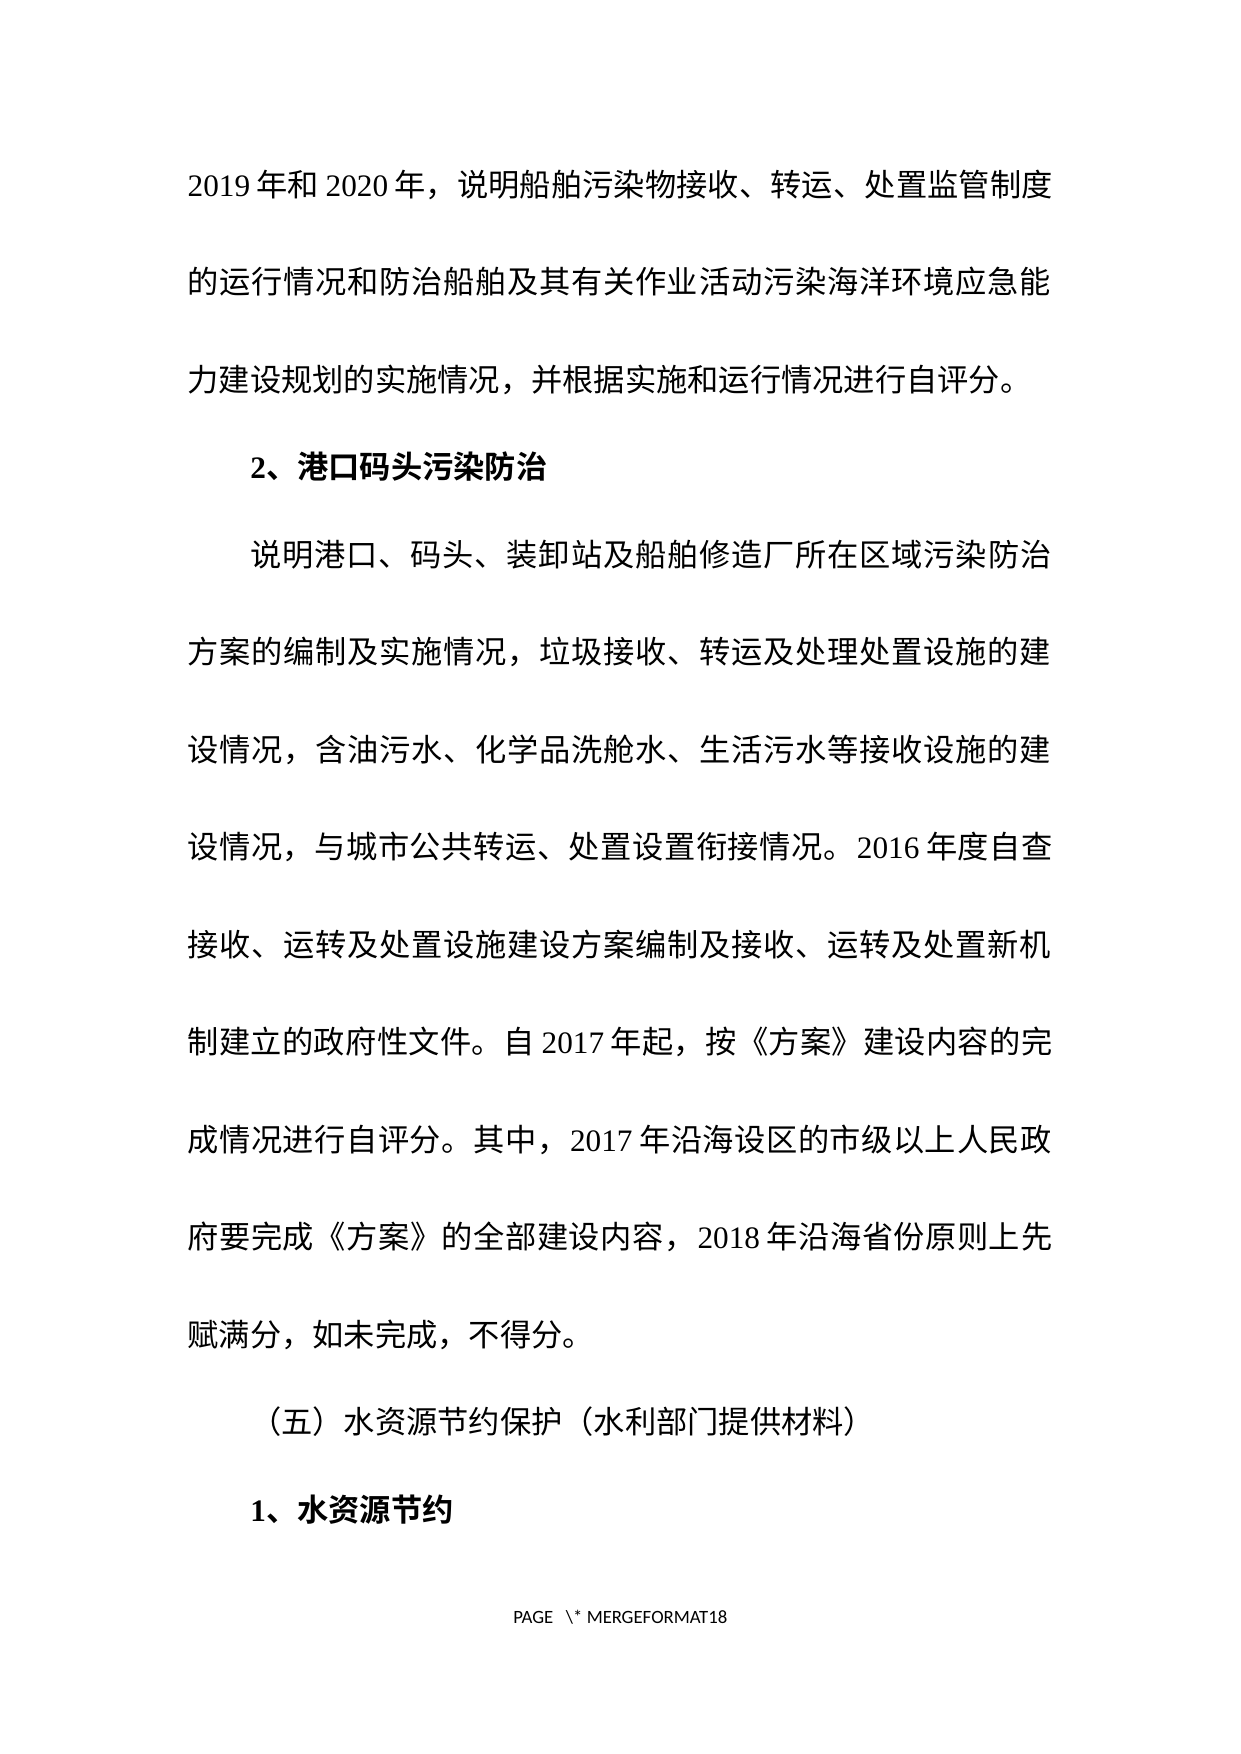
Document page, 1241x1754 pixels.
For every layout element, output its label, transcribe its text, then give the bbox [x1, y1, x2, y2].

subtitle 港口码头污染防治 [187, 433, 1053, 498]
subtitle 水资源节约保护（水利部门提供材料） [187, 1388, 1053, 1453]
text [187, 150, 1053, 410]
subtitle 水资源节约 [187, 1475, 1053, 1540]
text 说明港口、码头、装卸站及船舶修造厂所在区域污染防治方案的编制及实施情况，垃圾接收、转运及处理处置设施的建设情况，含油污水、化学品洗舱水、生活污水等接收设施的建设情况，与城市公共转运、处置设置衔接情况。2016年度自查接收、运转及处置设施建设方案编制及接收、运转及处置新机制建立的政府性文件。自2017年起，按《方案》建设内容的完成情况进行自评分。其中，2017年沿海设区的市级以上人民政府要完成《方案》的全部建设内容，2018年沿海省份原则上先赋满分，如未完成，不得分。 [187, 520, 1053, 1365]
